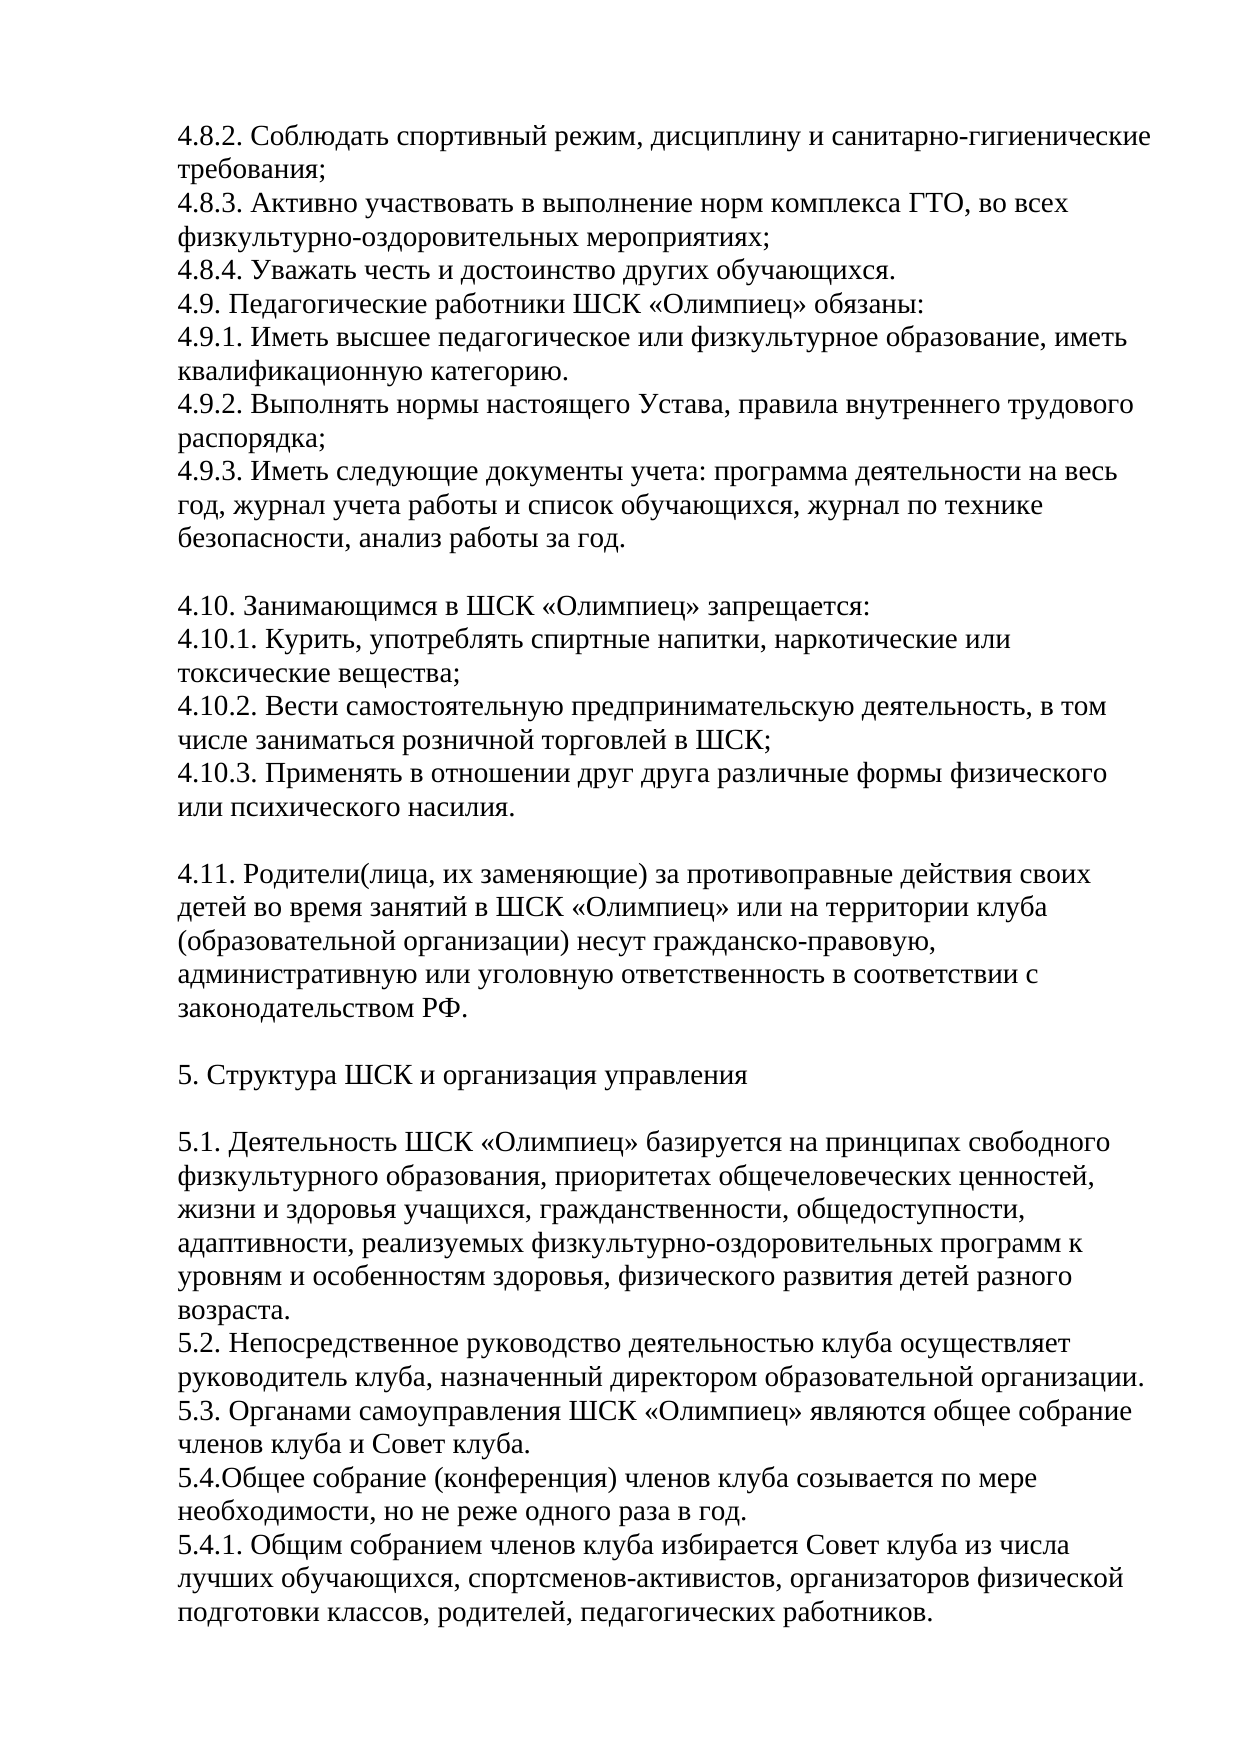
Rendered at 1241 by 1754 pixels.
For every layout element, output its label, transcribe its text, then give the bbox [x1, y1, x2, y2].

text 5.4.Общее собрание (конференция) членов клуба созывается по мере необходимости, но не реже одного раза в год. [177, 1460, 1152, 1527]
text 5.2. Непосредственное руководство деятельностью клуба осуществляет руководитель клуба, назначенный директором образовательной организации. [177, 1326, 1152, 1393]
text 5. Структура ШСК и организация управления [177, 1057, 1152, 1091]
text 4.10.3. Применять в отношении друг друга различные формы физического или психического насилия. [177, 755, 1152, 822]
text 4.9. Педагогические работники ШСК «Олимпиец» обязаны: [177, 286, 1152, 319]
text 4.8.4. Уважать честь и достоинство других обучающихся. [177, 252, 1152, 286]
text 4.10.2. Вести самостоятельную предпринимательскую деятельность, в том числе заниматься розничной торговлей в ШСК; [177, 688, 1152, 755]
text 4.9.3. Иметь следующие документы учета: программа деятельности на весь год, журнал учета работы и список обучающихся, журнал по технике безопасности, анализ работы за год. [177, 453, 1152, 554]
text 4.8.2. Соблюдать спортивный режим, дисциплину и санитарно-гигиенические требования; [177, 118, 1152, 185]
text 4.10.1. Курить, употреблять спиртные напитки, наркотические или токсические вещества; [177, 621, 1152, 688]
text 4.8.3. Активно участвовать в выполнение норм комплекса ГТО, во всех физкультурно-оздоровительных мероприятиях; [177, 185, 1152, 252]
text 4.10. Занимающимся в ШСК «Олимпиец» запрещается: [177, 588, 1152, 621]
text 5.4.1. Общим собранием членов клуба избирается Совет клуба из числа лучших обучающихся, спортсменов-активистов, организаторов физической подготовки классов, родителей, педагогических работников. [177, 1527, 1152, 1627]
text 4.9.2. Выполнять нормы настоящего Устава, правила внутреннего трудового распорядка; [177, 386, 1152, 453]
text 4.9.1. Иметь высшее педагогическое или физкультурное образование, иметь квалификационную категорию. [177, 319, 1152, 386]
text 5.1. Деятельность ШСК «Олимпиец» базируется на принципах свободного физкультурного образования, приоритетах общечеловеческих ценностей, жизни и здоровья учащихся, гражданственности, общедоступности, адаптивности, реализуемых физкультурно-оздоровительных программ к уровням и особенностям здоровья, физического развития детей разного возраста. [177, 1124, 1152, 1326]
text 5.3. Органами самоуправления ШСК «Олимпиец» являются общее собрание членов клуба и Совет клуба. [177, 1393, 1152, 1460]
text 4.11. Родители(лица, их заменяющие) за противоправные действия своих детей во время занятий в ШСК «Олимпиец» или на территории клуба (образовательной организации) несут гражданско-правовую, административную или уголовную ответственность в соответствии с законодательством РФ. [177, 856, 1152, 1024]
